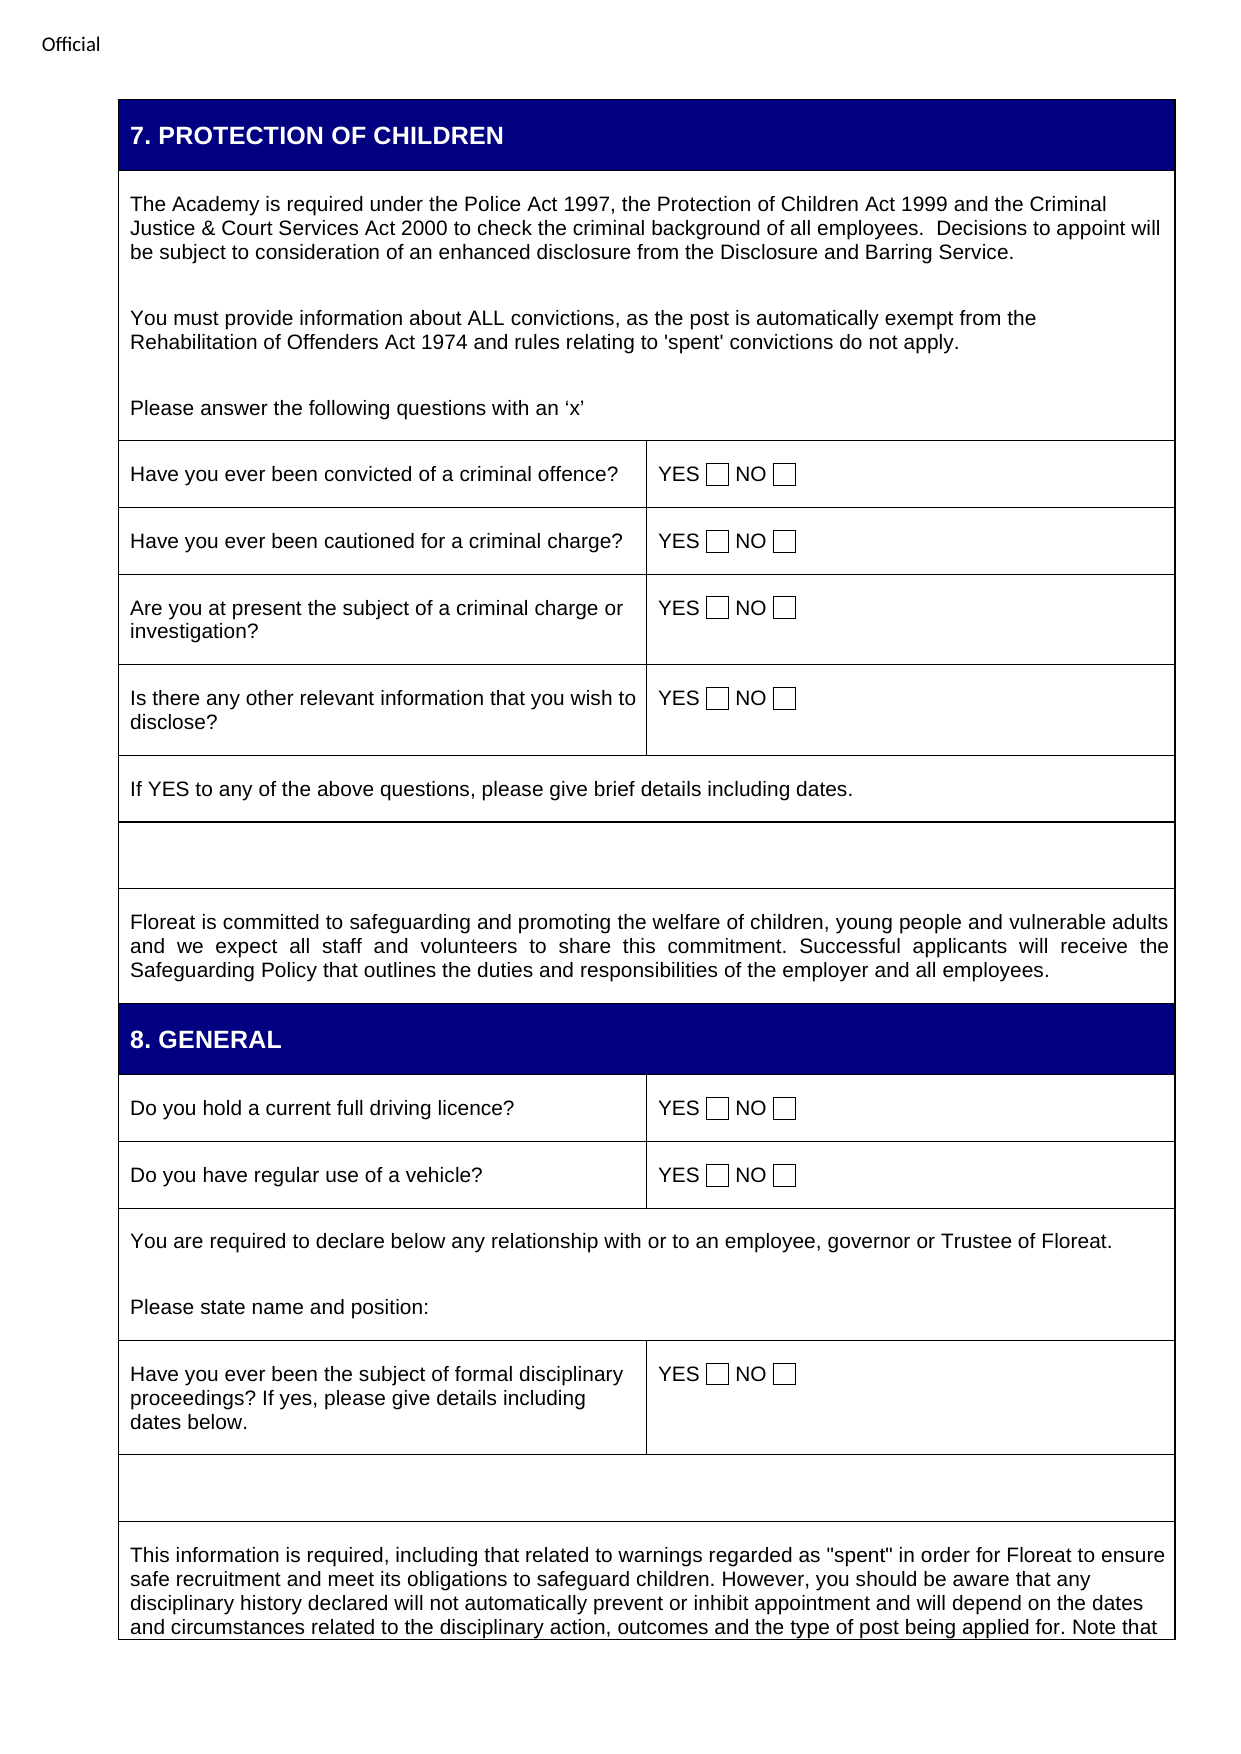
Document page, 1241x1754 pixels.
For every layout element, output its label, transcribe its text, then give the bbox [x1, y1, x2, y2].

table_cell Are you at present the subject of a criminal charge or investigation? [119, 575, 646, 664]
table_cell YES NO [647, 575, 1174, 664]
table_cell [119, 823, 1174, 888]
table_cell YES NO [647, 1075, 1174, 1141]
table_cell Have you ever been cautioned for a criminal charge? [119, 508, 646, 573]
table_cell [119, 1522, 1174, 1639]
table_cell Have you ever been convicted of a criminal offence? [119, 441, 646, 507]
table_cell Do you hold a current full driving licence? [119, 1075, 646, 1141]
table_cell Is there any other relevant information that you wish to disclose? [119, 665, 646, 755]
table_cell YES NO [647, 508, 1174, 573]
table_cell You are required to declare below any relationship with or to an employee, governor or Trustee of Floreat. Please state name and position: [119, 1209, 1174, 1340]
table_cell Floreat is committed to safeguarding and promoting the welfare of children, young people and vulnerable adults and we expect all staff and volunteers to share this commitment. Successful applicants will receive the Safeguarding Policy that outlines the duties and responsibilities of the employer and all employees. [119, 889, 1174, 1003]
table_cell 8. GENERAL [119, 1004, 1174, 1074]
table_cell [119, 1455, 1174, 1521]
table_cell YES NO [647, 665, 1174, 755]
table_cell YES NO [647, 1142, 1174, 1207]
table_cell If YES to any of the above questions, please give brief details including dates. [119, 756, 1174, 821]
table_header 7. PROTECTION OF CHILDREN [119, 100, 1174, 170]
table_cell YES NO [647, 441, 1174, 507]
table_cell Do you have regular use of a vehicle? [119, 1142, 646, 1207]
table_cell YES NO [647, 1341, 1174, 1454]
table_cell Have you ever been the subject of formal disciplinary proceedings? If yes, please give details including dates below. [119, 1341, 646, 1454]
table_cell The Academy is required under the Police Act 1997, the Protection of Children Act 1999 and the Criminal Justice & Court Services Act 2000 to check the criminal background of all employees. Decisions to appoint will be subject to consideration of an enhanced disclosure from the Disclosure and Barring Service. You must provide information about ALL convictions, as the post is automatically exempt from the Rehabilitation of Offenders Act 1974 and rules relating to 'spent' convictions do not apply. Please answer the following questions with an ‘x’ [119, 171, 1174, 440]
